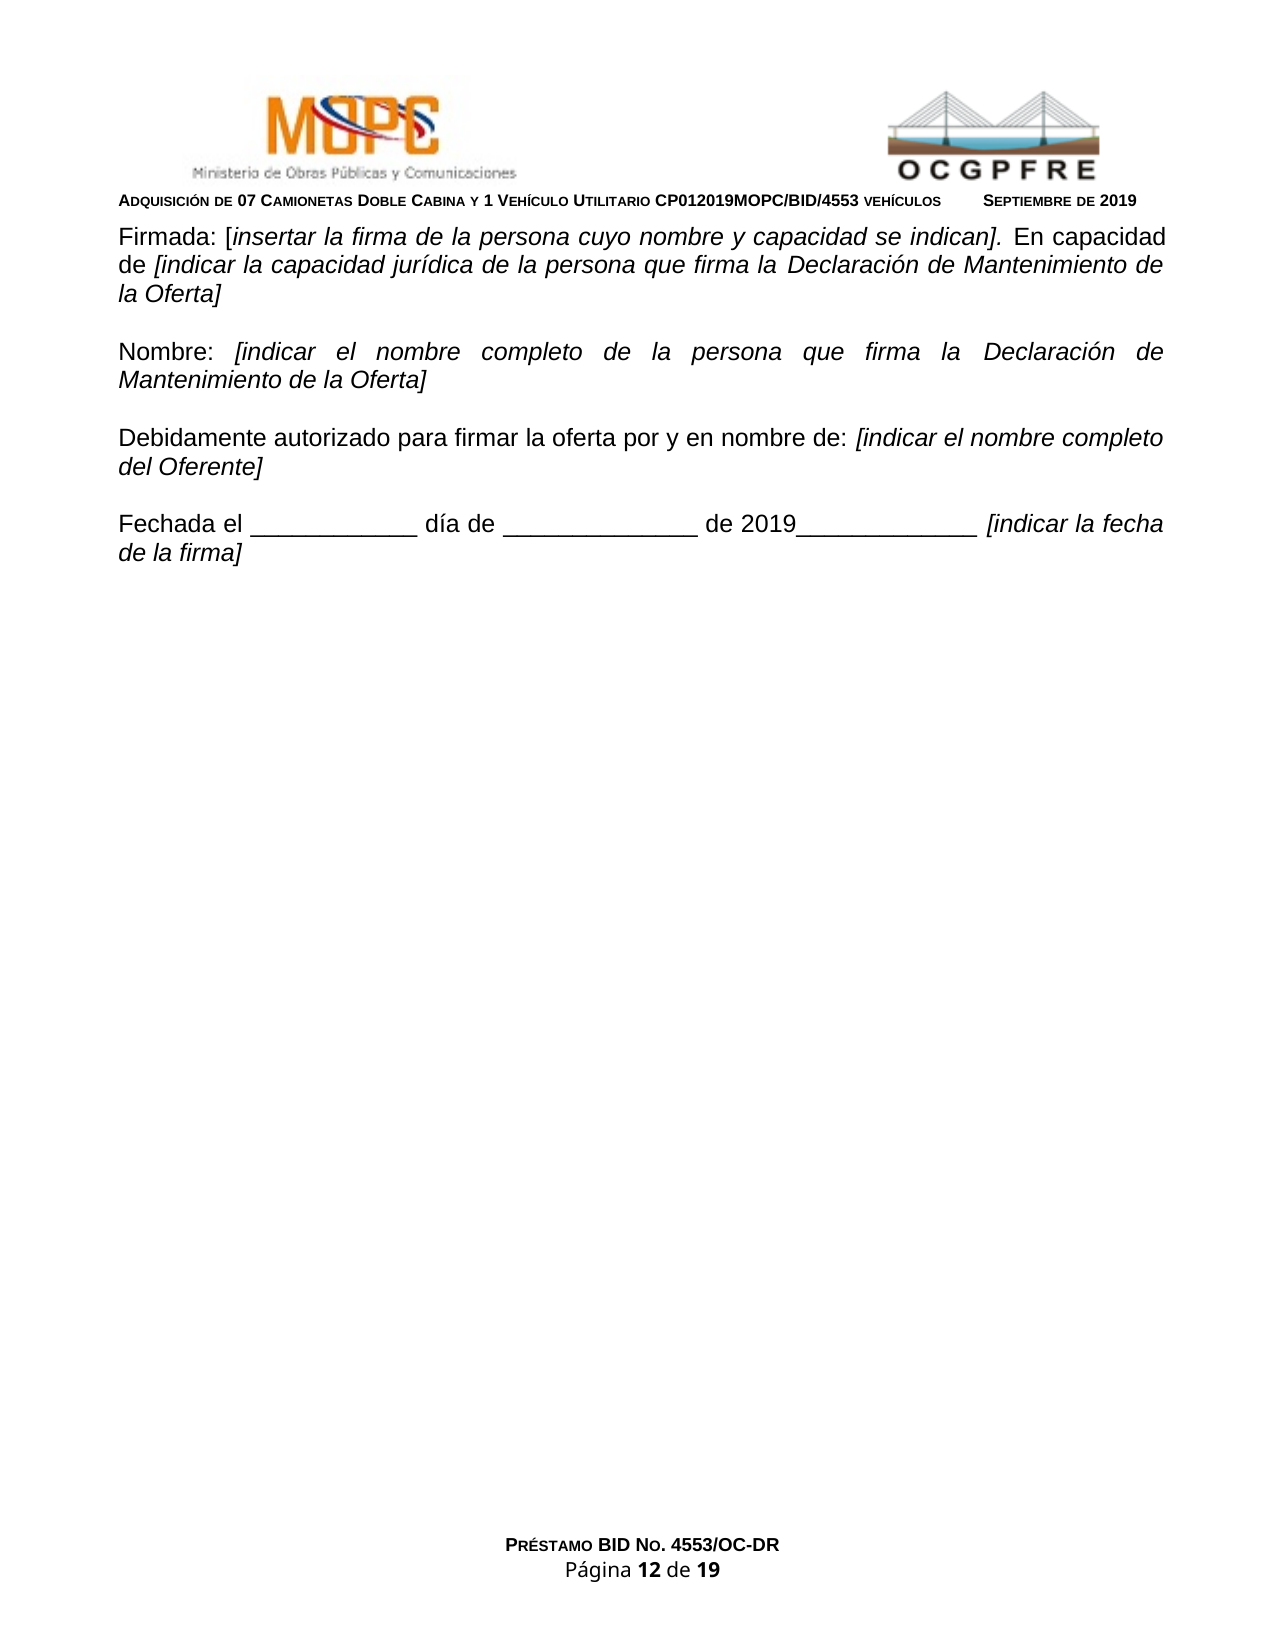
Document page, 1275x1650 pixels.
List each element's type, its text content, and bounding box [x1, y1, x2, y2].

picture [885, 86, 1103, 191]
picture [182, 75, 529, 191]
text Nombre: [indicar el nombre completo de la persona que firma la Declaración de Mantenimiento de la Oferta] [118, 336, 1166, 394]
text Firmada: [insertar la firma de la persona cuyo nombre y capacidad se indican]. En capacidad de [indicar la capacidad jurídica de la persona que firma la Declaración de Mantenimiento de la Oferta] [118, 221, 1166, 308]
text Fechada el ____________ día de ______________ de 2019_____________ [indicar la fecha de la firma] [118, 509, 1166, 566]
text Debidamente autorizado para firmar la oferta por y en nombre de: [indicar el nombre completo del Oferente] [118, 423, 1166, 480]
